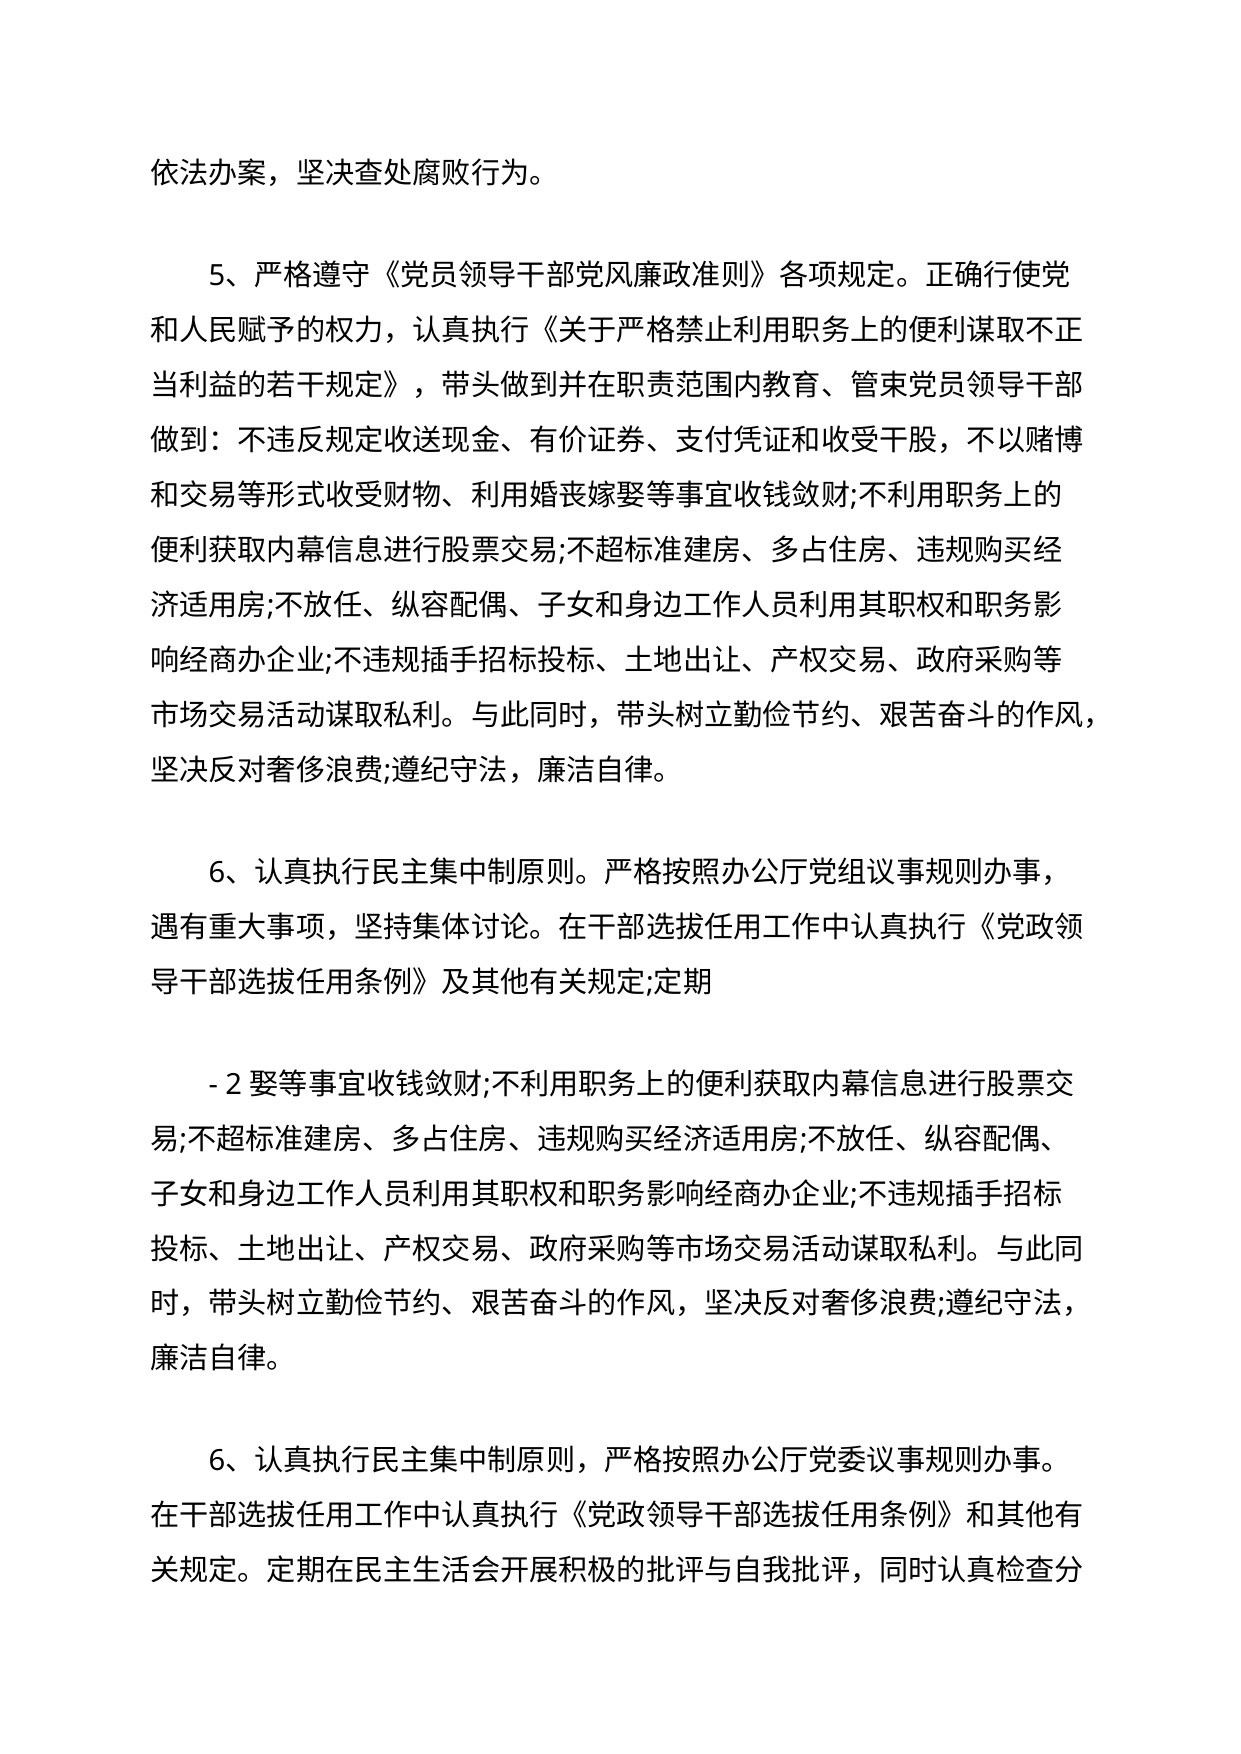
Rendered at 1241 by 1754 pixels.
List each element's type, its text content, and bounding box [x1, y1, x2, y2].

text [150, 1437, 1090, 1589]
text 5、严格遵守《党员领导干部党风廉政准则》各项规定。正确行使党和人民赋予的权力，认真执行《关于严格禁止利用职务上的便利谋取不正当利益的若干规定》，带头做到并在职责范围内教育、管束党员领导干部做到：不违反规定收送现金、有价证券、支付凭证和收受干股，不以赌博和交易等形式收受财物、利用婚丧嫁娶等事宜收钱敛财;不利用职务上的便利获取内幕信息进行股票交易;不超标准建房、多占住房、违规购买经济适用房;不放任、纵容配偶、子女和身边工作人员利用其职权和职务影响经商办企业;不违规插手招标投标、土地出让、产权交易、政府采购等市场交易活动谋取私利。与此同时，带头树立勤俭节约、艰苦奋斗的作风，坚决反对奢侈浪费;遵纪守法，廉洁自律。 [150, 252, 1090, 789]
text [150, 150, 1090, 192]
text 6、认真执行民主集中制原则。严格按照办公厅党组议事规则办事，遇有重大事项，坚持集体讨论。在干部选拔任用工作中认真执行《党政领导干部选拔任用条例》及其他有关规定;定期 [150, 848, 1090, 1001]
text - 2 娶等事宜收钱敛财;不利用职务上的便利获取内幕信息进行股票交易;不超标准建房、多占住房、违规购买经济适用房;不放任、纵容配偶、子女和身边工作人员利用其职权和职务影响经商办企业;不违规插手招标投标、土地出让、产权交易、政府采购等市场交易活动谋取私利。与此同时，带头树立勤俭节约、艰苦奋斗的作风，坚决反对奢侈浪费;遵纪守法，廉洁自律。 [150, 1060, 1090, 1377]
